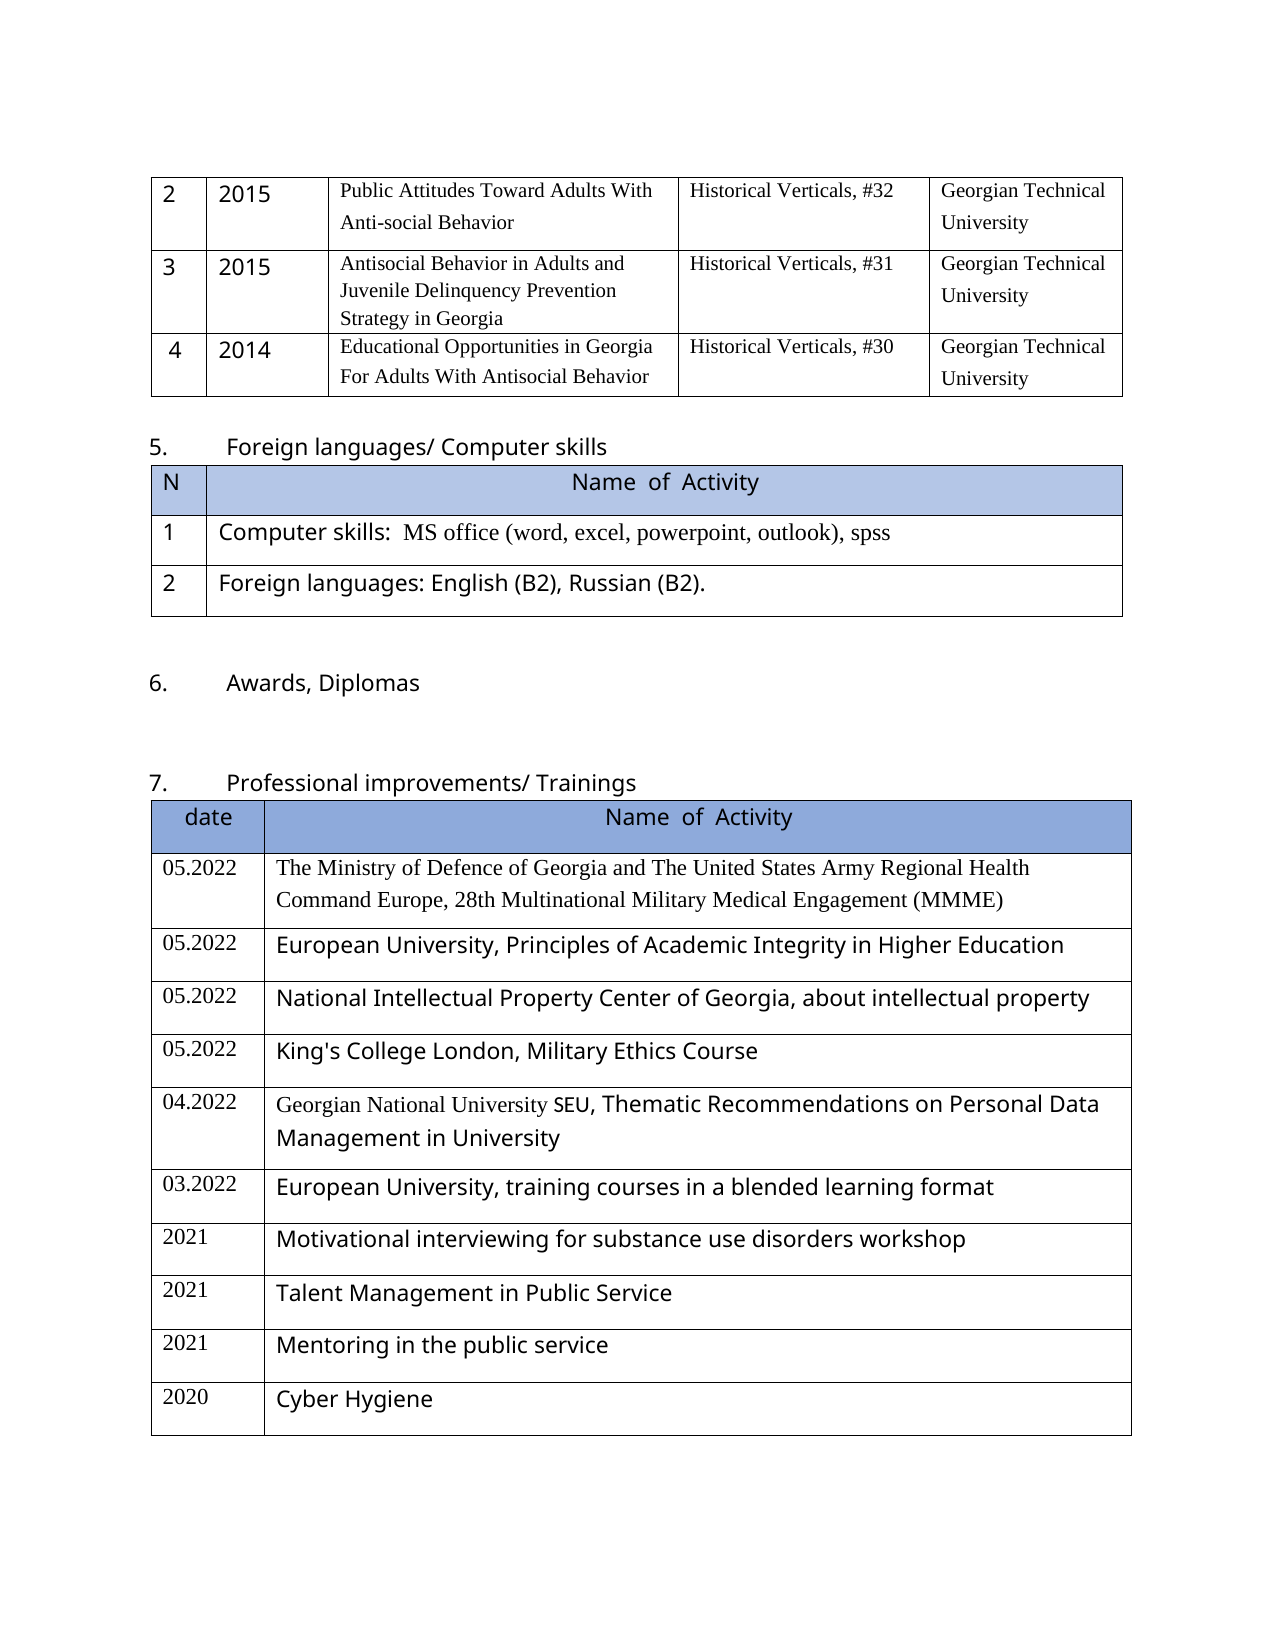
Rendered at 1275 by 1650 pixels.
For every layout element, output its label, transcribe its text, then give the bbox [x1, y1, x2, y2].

table_cell Historical Verticals, #31 [679, 251, 929, 333]
table_header N [152, 466, 206, 515]
table_cell 2020 [152, 1383, 264, 1435]
table_cell Motivational interviewing for substance use disorders workshop [265, 1224, 1131, 1275]
table_cell Educational Opportunities in Georgia For Adults With Antisocial Behavior [329, 334, 678, 396]
table_cell 3 [152, 251, 206, 333]
table_cell 2015 [207, 251, 328, 333]
table_cell European University, Principles of Academic Integrity in Higher Education [265, 929, 1131, 981]
table_header Name of Activity [207, 466, 1122, 515]
table_cell 05.2022 [152, 854, 264, 928]
table_cell 05.2022 [152, 1035, 264, 1087]
table_cell 2021 [152, 1330, 264, 1382]
table_cell Public Attitudes Toward Adults With Anti-social Behavior [329, 178, 678, 250]
table_cell 04.2022 [152, 1088, 264, 1169]
table_cell Historical Verticals, #30 [679, 334, 929, 396]
table_cell Georgian Technical University [930, 251, 1122, 333]
table_cell 1 [152, 516, 206, 565]
table_cell Cyber Hygiene [265, 1383, 1131, 1435]
table_cell 2021 [152, 1276, 264, 1328]
table_header date [152, 801, 264, 853]
table_header Name of Activity [265, 801, 1131, 853]
table_cell 2 [152, 566, 206, 616]
table_cell Mentoring in the public service [265, 1330, 1131, 1382]
table_cell 05.2022 [152, 929, 264, 981]
table_cell 2 [152, 178, 206, 250]
table_cell 2021 [152, 1224, 264, 1275]
list Foreign languages/ Computer skills [148, 430, 1126, 463]
table_cell Georgian Technical University [930, 334, 1122, 396]
table_cell Computer skills: MS office (word, excel, powerpoint, outlook), spss [207, 516, 1122, 565]
table_cell 2015 [207, 178, 328, 250]
table_cell 05.2022 [152, 982, 264, 1034]
table_cell 2014 [207, 334, 328, 396]
table_cell Historical Verticals, #32 [679, 178, 929, 250]
table_cell Foreign languages: English (B2), Russian (B2). [207, 566, 1122, 616]
table_cell National Intellectual Property Center of Georgia, about intellectual property [265, 982, 1131, 1034]
table_cell 4 [152, 334, 206, 396]
table_cell European University, training courses in a blended learning format [265, 1170, 1131, 1222]
table_cell Georgian Technical University [930, 178, 1122, 250]
table_cell Talent Management in Public Service [265, 1276, 1131, 1328]
table_cell Georgian National University SEU, Thematic Recommendations on Personal Data Management in University [265, 1088, 1131, 1169]
list Awards, Diplomas [148, 667, 1126, 698]
table_cell The Ministry of Defence of Georgia and The United States Army Regional Health Command Europe, 28th Multinational Military Medical Engagement (MMME) [265, 854, 1131, 928]
table_cell Antisocial Behavior in Adults and Juvenile Delinquency Prevention Strategy in Georgia [329, 251, 678, 333]
table_cell King's College London, Military Ethics Course [265, 1035, 1131, 1087]
table_cell 03.2022 [152, 1170, 264, 1222]
list Professional improvements/ Trainings [148, 766, 1126, 798]
